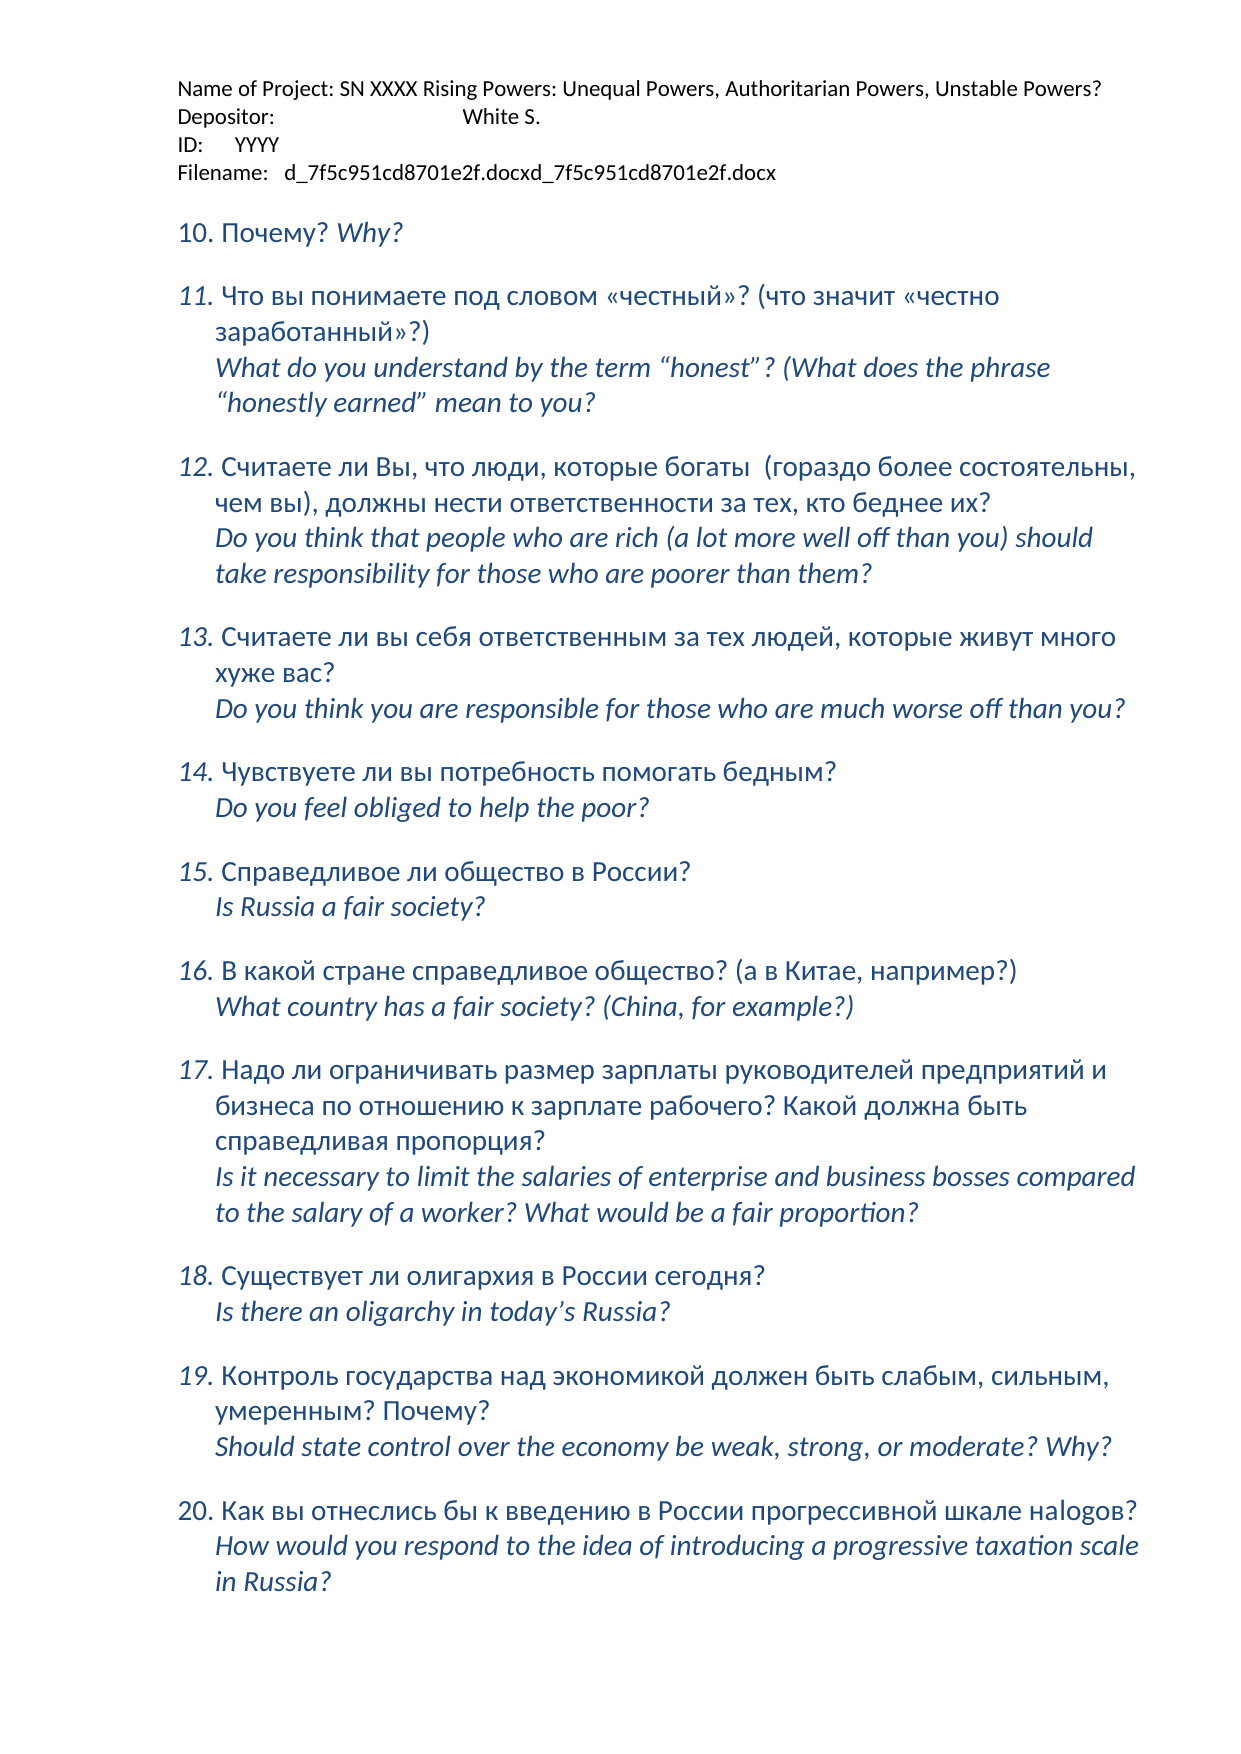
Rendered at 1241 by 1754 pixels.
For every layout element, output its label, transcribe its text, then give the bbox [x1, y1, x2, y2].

list В какой стране справедливое общество? (а в Китае, например?) What country has a fair society? (China, for example?) [177, 952, 1152, 1051]
list Существует ли олигархия в России сегодня? Is there an oligarchy in today’s Russia? [177, 1257, 1152, 1357]
list Как вы отнеслись бы к введению в России прогрессивной шкале наlоgов? How would you respond to the idea of introducing a progressive taxation scale in Russia? [177, 1492, 1152, 1626]
list Надо ли ограничивать размер зарплаты руководителей предприятий и бизнеса по отношению к зарплате рабочего? Какой должна быть справедливая пропорция? Is it necessary to limit the salaries of enterprise and business bosses compared to the salary of a worker? What would be a fair proportion? [177, 1051, 1152, 1257]
list Чувствуете ли вы потребность помогать бедным? Do you feel obliged to help the poor? [177, 753, 1152, 853]
list Считаете ли вы себя ответственным за тех людей, которые живут много хуже вас? Do you think you are responsible for those who are much worse off than you? [177, 618, 1152, 753]
list Считаете ли Вы, что люди, которые богаты (гораздо более состоятельны, чем вы), должны нести ответственности за тех, кто беднее их? Do you think that people who are rich (a lot more well off than you) should take responsibility for those who are poorer than them? [177, 448, 1152, 618]
list Справедливое ли общество в России? Is Russia a fair society? [177, 853, 1152, 952]
list Контроль государства над экономикой должен быть слабым, сильным, умеренным? Почему? Should state control over the economy be weak, strong, or moderate? Why? [177, 1357, 1152, 1492]
list Почему? Why? [177, 214, 1152, 277]
list Что вы понимаете под словом «честный»? (что значит «честно заработанный»?) What do you understand by the term “honest”? (What does the phrase “honestly earned” mean to you? [177, 277, 1152, 448]
